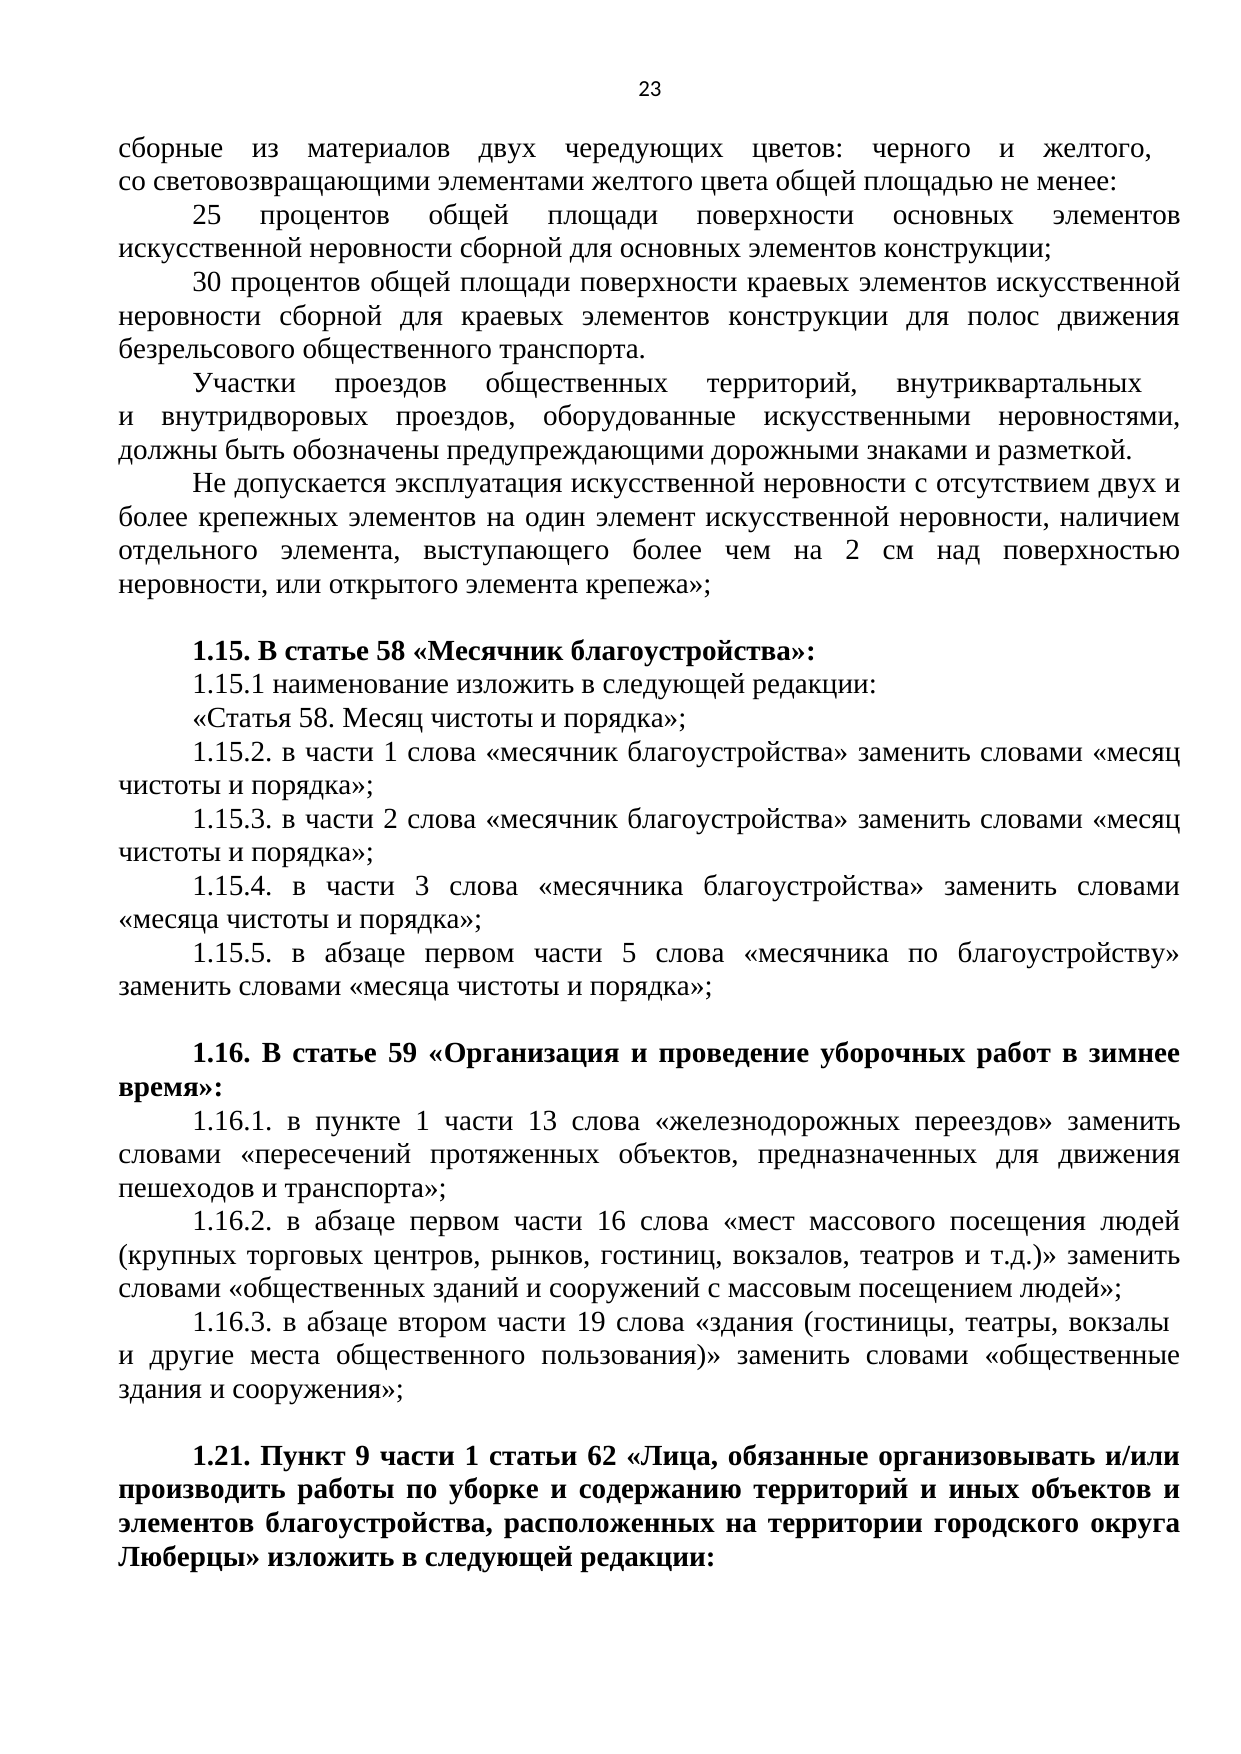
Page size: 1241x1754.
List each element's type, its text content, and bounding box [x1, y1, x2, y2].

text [118, 130, 1181, 197]
text 1.16.2. в абзаце первом части 16 слова «мест массового посещения людей (крупных торговых центров, рынков, гостиниц, вокзалов, театров и т.д.)» заменить словами «общественных зданий и сооружений с массовым посещением людей»; [118, 1203, 1181, 1304]
text 1.15.5. в абзаце первом части 5 слова «месячника по благоустройству» заменить словами «месяца чистоты и порядка»; [118, 935, 1181, 1002]
text 1.16.3. в абзаце втором части 19 слова «здания (гостиницы, театры, вокзалы и другие места общественного пользования)» заменить словами «общественные здания и сооружения»; [118, 1304, 1181, 1404]
text 1.15.3. в части 2 слова «месячник благоустройства» заменить словами «месяц чистоты и порядка»; [118, 801, 1181, 868]
text 1.16.1. в пункте 1 части 13 слова «железнодорожных переездов» заменить словами «пересечений протяженных объектов, предназначенных для движения пешеходов и транспорта»; [118, 1103, 1181, 1203]
text «Статья 58. Месяц чистоты и порядка»; [118, 700, 1181, 734]
text 1.21. Пункт 9 части 1 статьи 62 «Лица, обязанные организовывать и/или производить работы по уборке и содержанию территорий и иных объектов и элементов благоустройства, расположенных на территории городского округа Люберцы» изложить в следующей редакции: [118, 1438, 1181, 1572]
text 30 процентов общей площади поверхности краевых элементов искусственной неровности сборной для краевых элементов конструкции для полос движения безрельсового общественного транспорта. [118, 264, 1181, 365]
text 1.15.2. в части 1 слова «месячник благоустройства» заменить словами «месяц чистоты и порядка»; [118, 734, 1181, 801]
text 1.15.1 наименование изложить в следующей редакции: [118, 667, 1181, 700]
text Участки проездов общественных территорий, внутриквартальных и внутридворовых проездов, оборудованные искусственными неровностями, должны быть обозначены предупреждающими дорожными знаками и разметкой. [118, 365, 1181, 465]
text 1.15.4. в части 3 слова «месячника благоустройства» заменить словами «месяца чистоты и порядка»; [118, 868, 1181, 935]
text 1.16. В статье 59 «Организация и проведение уборочных работ в зимнее время»: [118, 1036, 1181, 1103]
text 1.15. В статье 58 «Месячник благоустройства»: [118, 633, 1181, 667]
text Не допускается эксплуатация искусственной неровности с отсутствием двух и более крепежных элементов на один элемент искусственной неровности, наличием отдельного элемента, выступающего более чем на 2 см над поверхностью неровности, или открытого элемента крепежа»; [118, 465, 1181, 599]
text 25 процентов общей площади поверхности основных элементов искусственной неровности сборной для основных элементов конструкции; [118, 197, 1181, 264]
